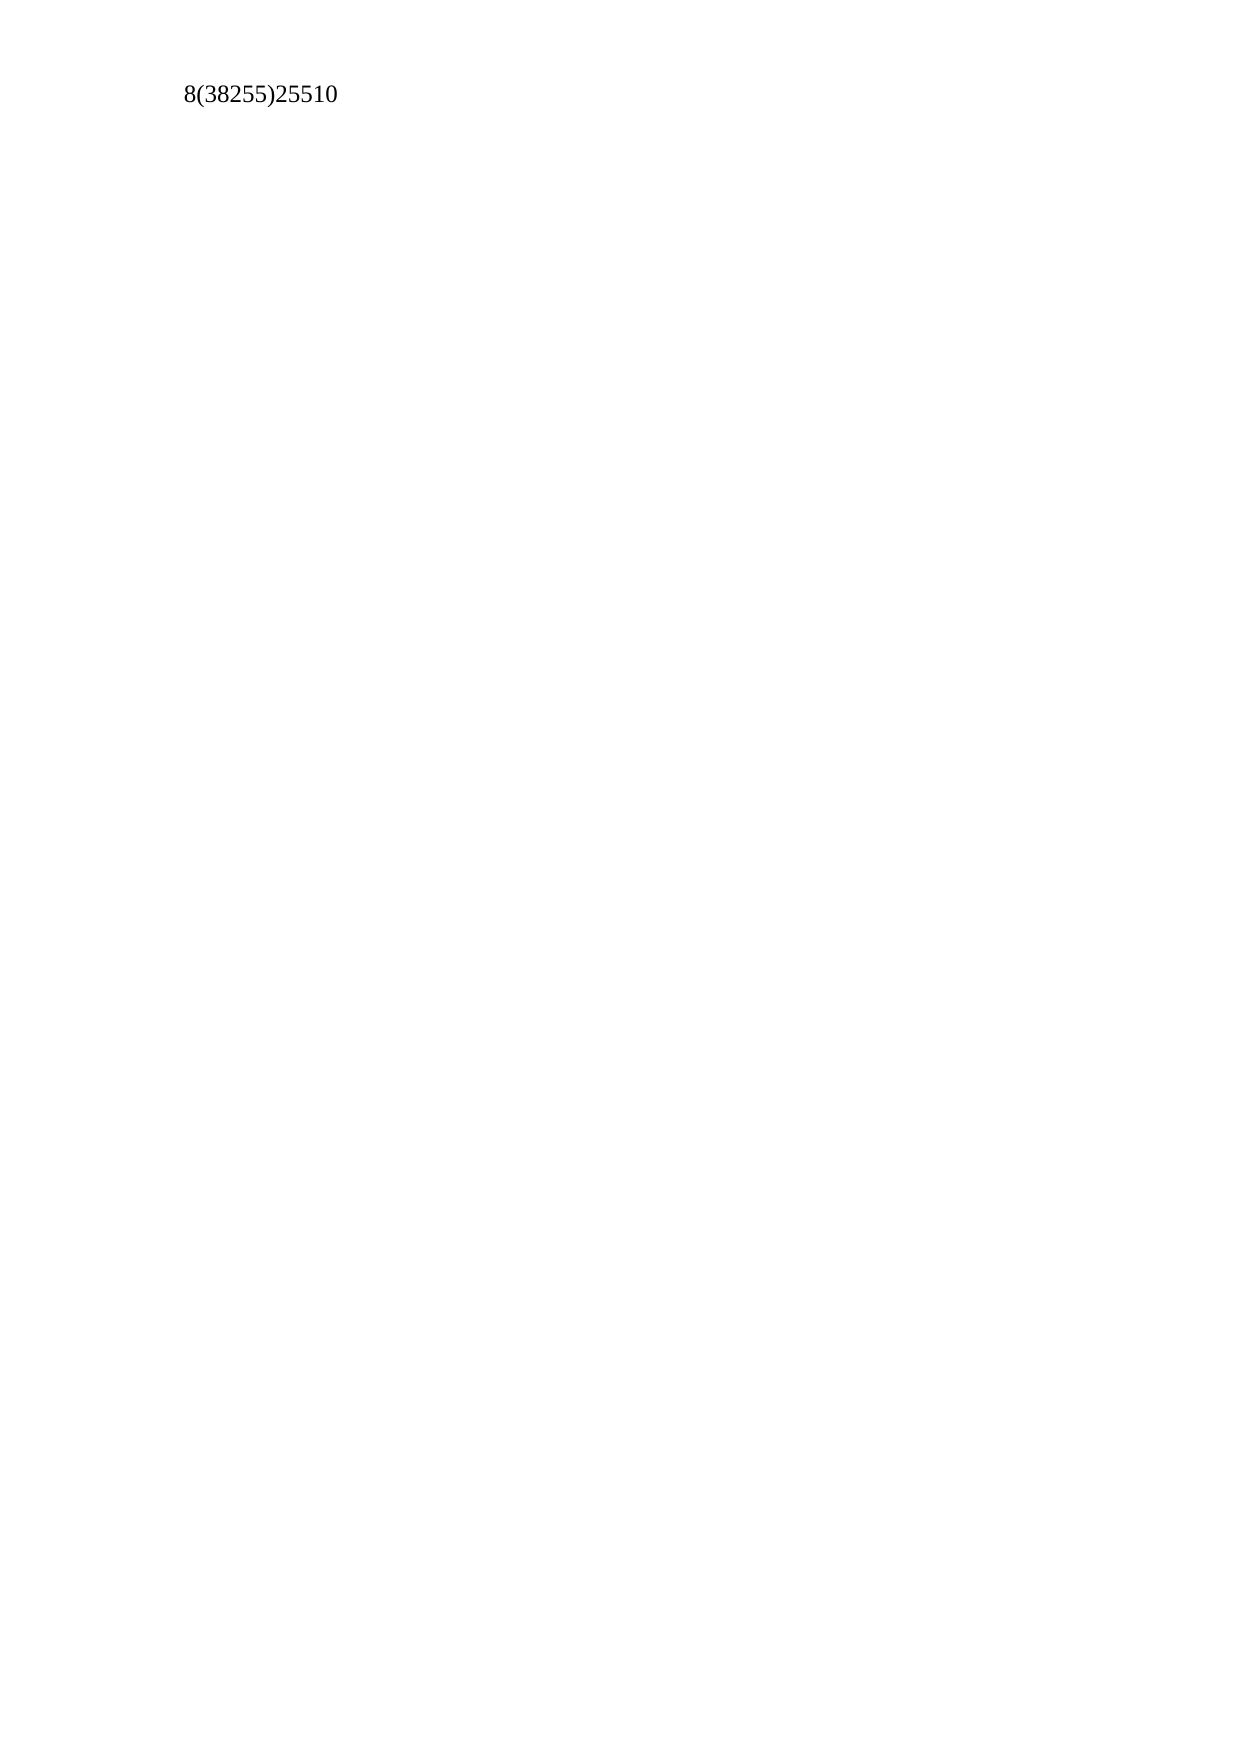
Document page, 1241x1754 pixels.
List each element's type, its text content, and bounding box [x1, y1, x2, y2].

text 8(38255)25510 [177, 79, 1165, 108]
